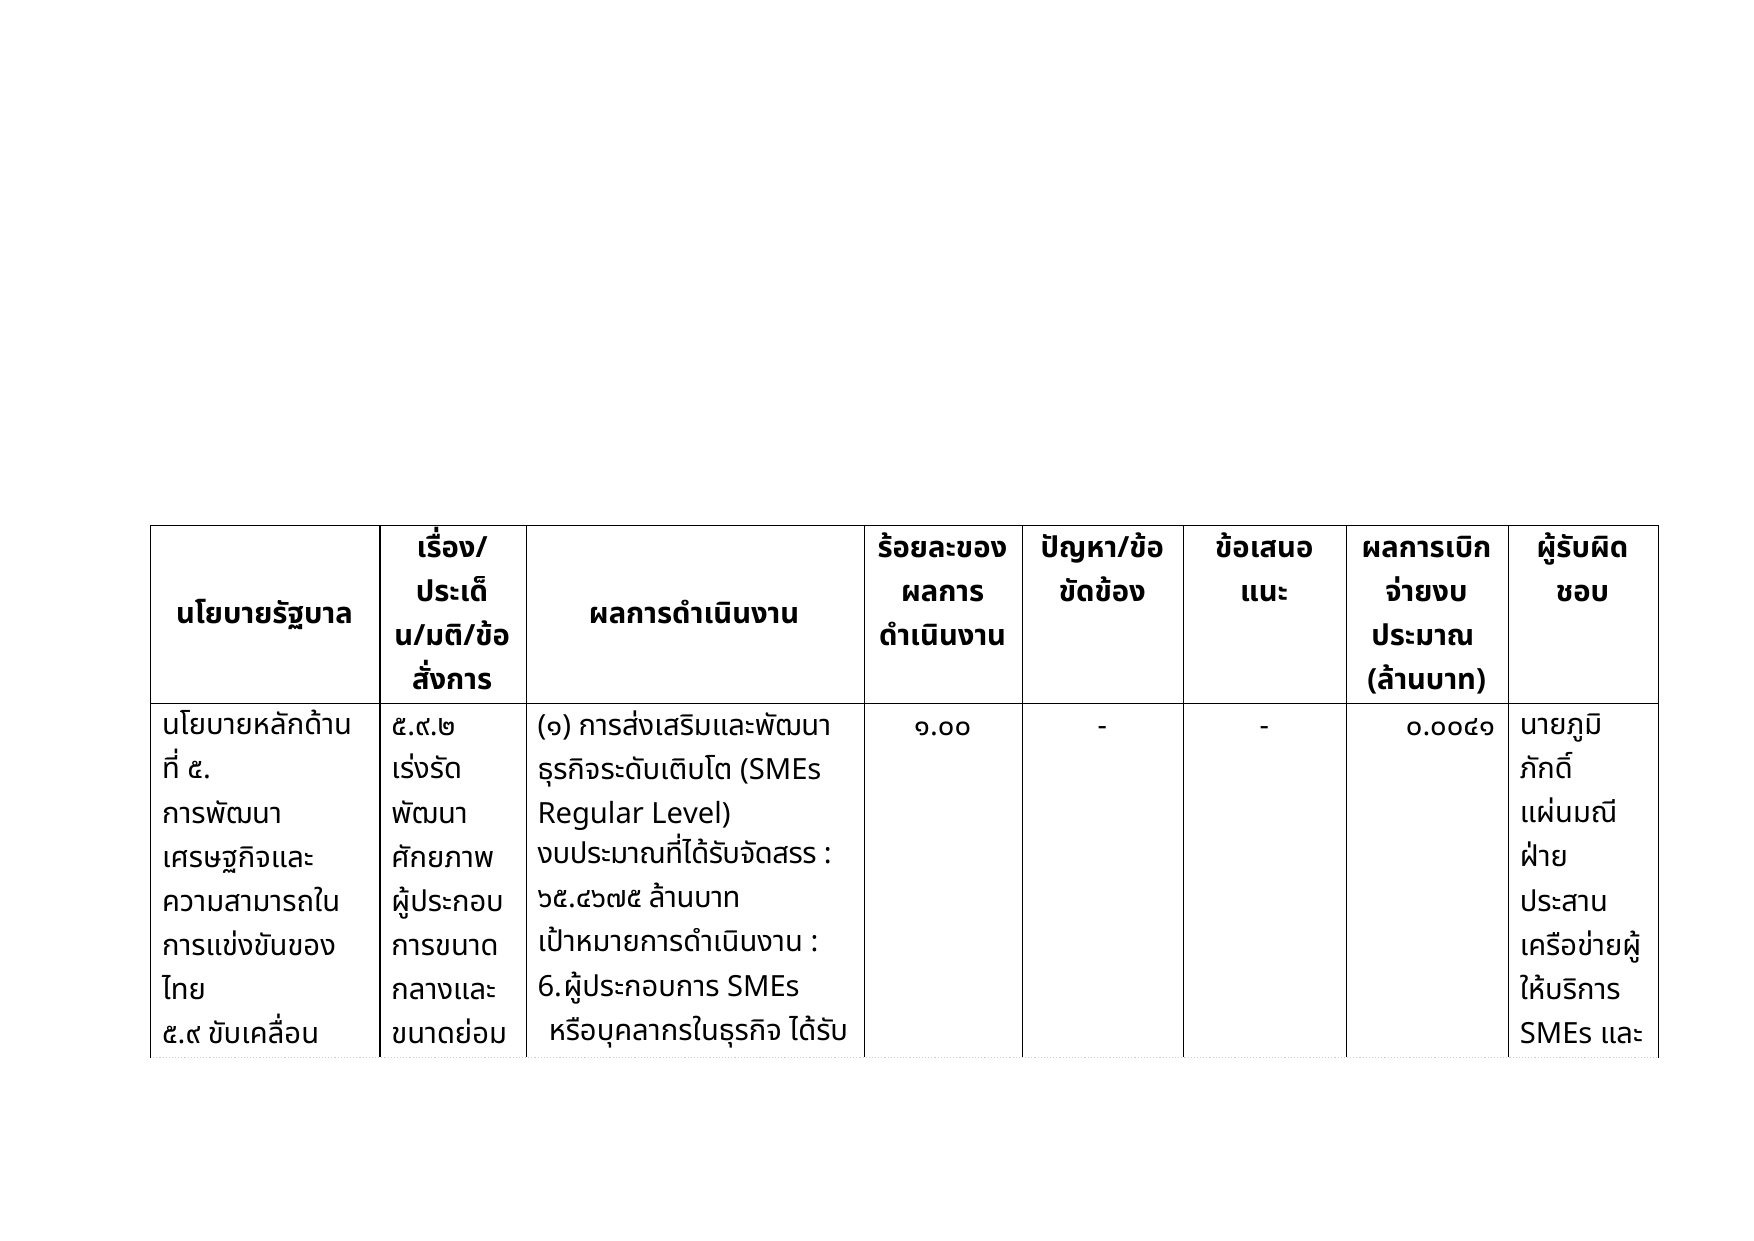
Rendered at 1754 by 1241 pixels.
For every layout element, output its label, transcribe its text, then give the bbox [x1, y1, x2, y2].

table_cell - [1023, 704, 1183, 1057]
table_cell ๑.๐๐ [865, 704, 1022, 1057]
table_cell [527, 704, 864, 1057]
table_header ปัญหา/ข้อขัดข้อง [1023, 526, 1183, 703]
table_header ผลการดำเนินงาน [527, 526, 864, 703]
table_header นโยบายรัฐบาล [151, 526, 379, 703]
table_header ผู้รับผิดชอบ [1509, 526, 1658, 703]
table_cell ๐.๐๐๔๑ [1347, 704, 1508, 1057]
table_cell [151, 704, 379, 1057]
table_header ข้อเสนอแนะ [1184, 526, 1346, 703]
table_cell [1509, 704, 1658, 1057]
table_header เรื่อง/ประเด็น/มติ/ข้อสั่งการ [381, 526, 526, 703]
table_header ผลการเบิกจ่ายงบประมาณ (ล้านบาท) [1347, 526, 1508, 703]
table_header ร้อยละของ ผลการดำเนินงาน [865, 526, 1022, 703]
table_cell - [1184, 704, 1346, 1057]
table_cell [381, 704, 526, 1057]
